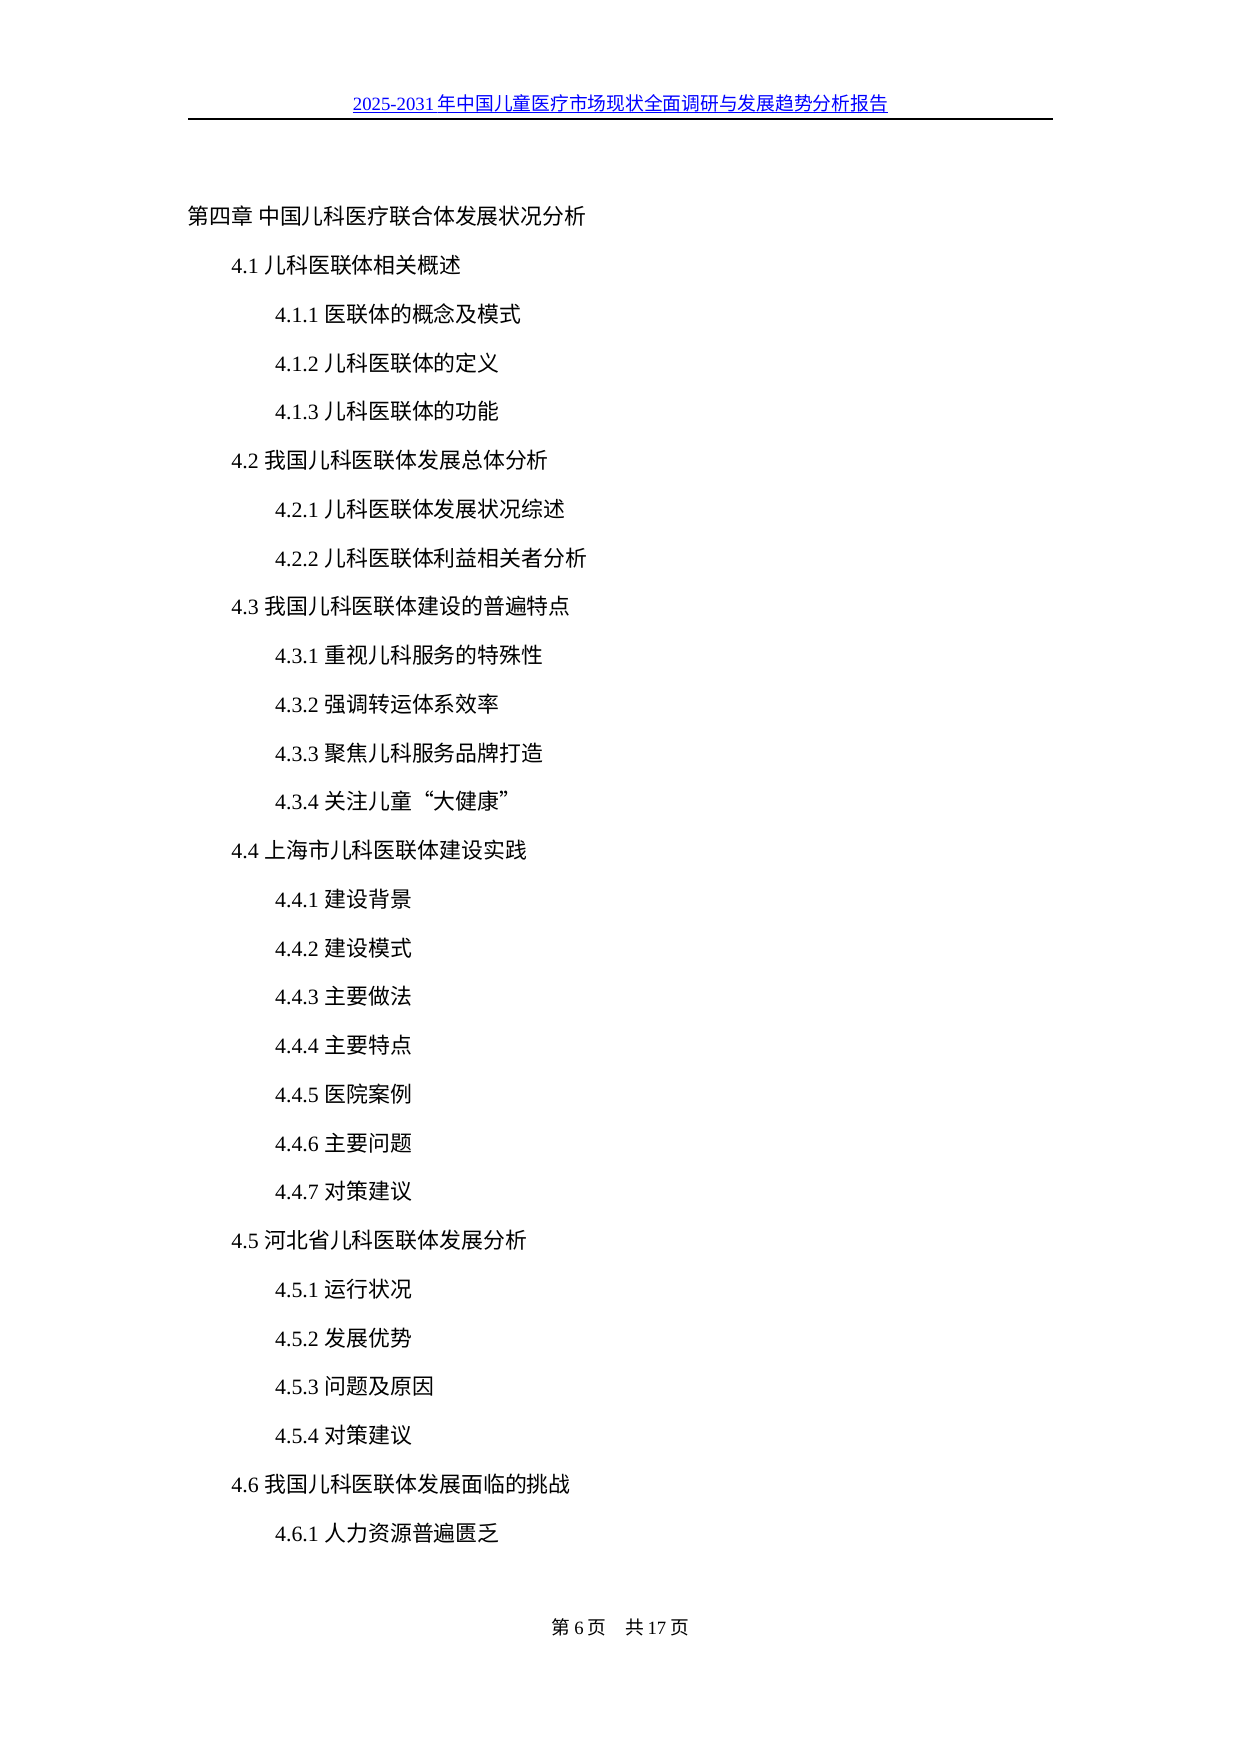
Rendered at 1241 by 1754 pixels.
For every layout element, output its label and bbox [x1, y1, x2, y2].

text [187, 150, 1053, 1548]
